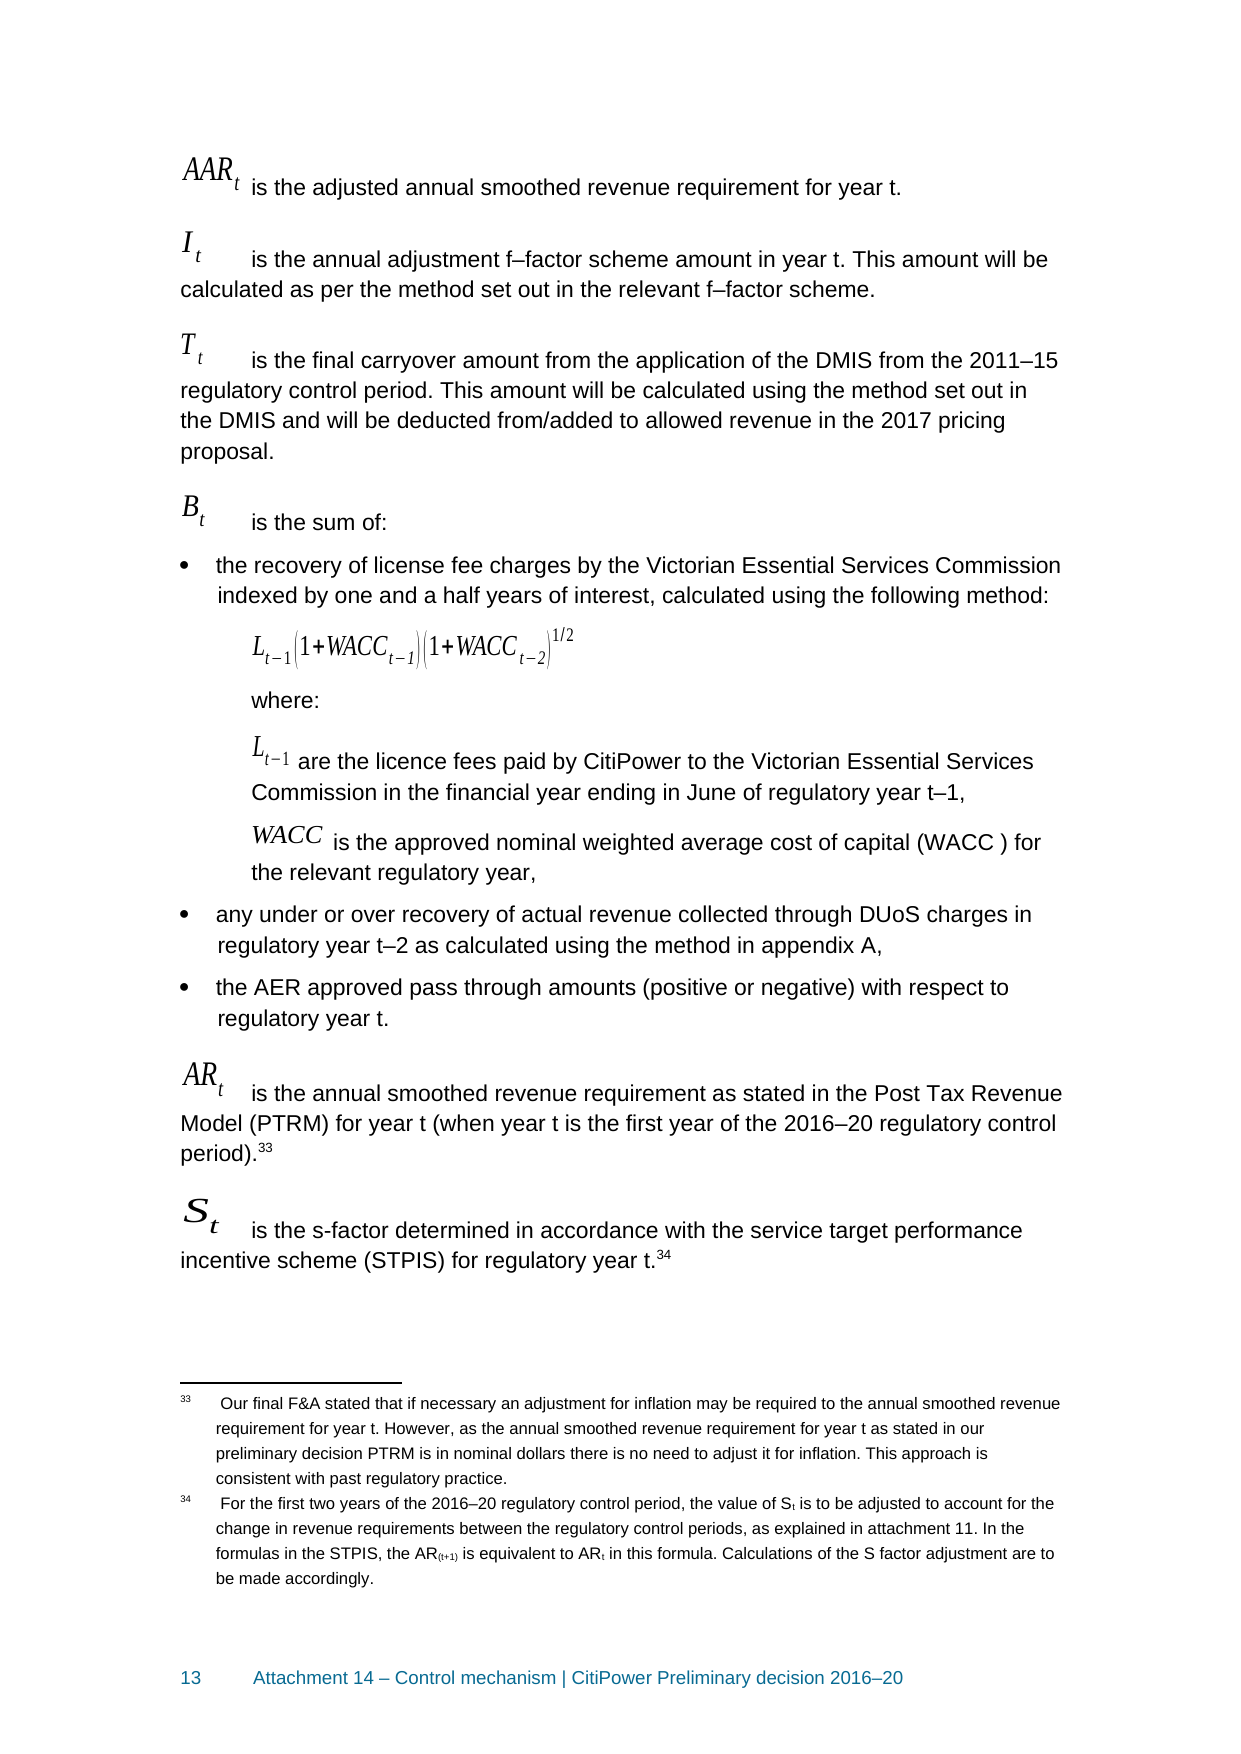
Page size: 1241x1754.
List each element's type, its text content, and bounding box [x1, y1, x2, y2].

text is the s-factor determined in accordance with the service target performance incentive scheme (STPIS) for regulatory year t. [180, 1191, 1063, 1273]
picture [296, 1670, 300, 1684]
text is the sum of: [180, 489, 1063, 535]
picture [517, 1674, 521, 1684]
text is the adjusted annual smoothed revenue requirement for year t. [180, 150, 1063, 201]
list the AER approved pass through amounts (positive or negative) with respect to regulatory year t. [180, 974, 1063, 1031]
list are the licence fees paid by CitiPower to the Victorian Essential Services Commission in the financial year ending in June of regulatory year t–1, [251, 729, 1063, 805]
list where: [251, 687, 1063, 713]
text is the annual smoothed revenue requirement as stated in the Post Tax Revenue Model (PTRM) for year t (when year t is the first year of the 2016–20 regulatory control period). [180, 1056, 1063, 1166]
text is the final carryover amount from the application of the DMIS from the 2011–15 regulatory control period. This amount will be calculated using the method set out in the DMIS and will be deducted from/added to allowed revenue in the 2017 pricing proposal. [180, 327, 1063, 464]
picture [269, 1674, 273, 1684]
list any under or over recovery of actual revenue collected through DUoS charges in regulatory year t–2 as calculated using the method in appendix A, [180, 901, 1063, 958]
list is the approved nominal weighted average cost of capital (WACC ) for the relevant regulatory year, [251, 821, 1063, 885]
text is the annual adjustment f–factor scheme amount in year t. This amount will be calculated as per the method set out in the relevant f–factor scheme. [180, 225, 1063, 302]
picture [419, 1674, 423, 1684]
list the recovery of license fee charges by the Victorian Essential Services Commission indexed by one and a half years of interest, calculated using the following method: [180, 552, 1063, 608]
picture [541, 1674, 545, 1684]
